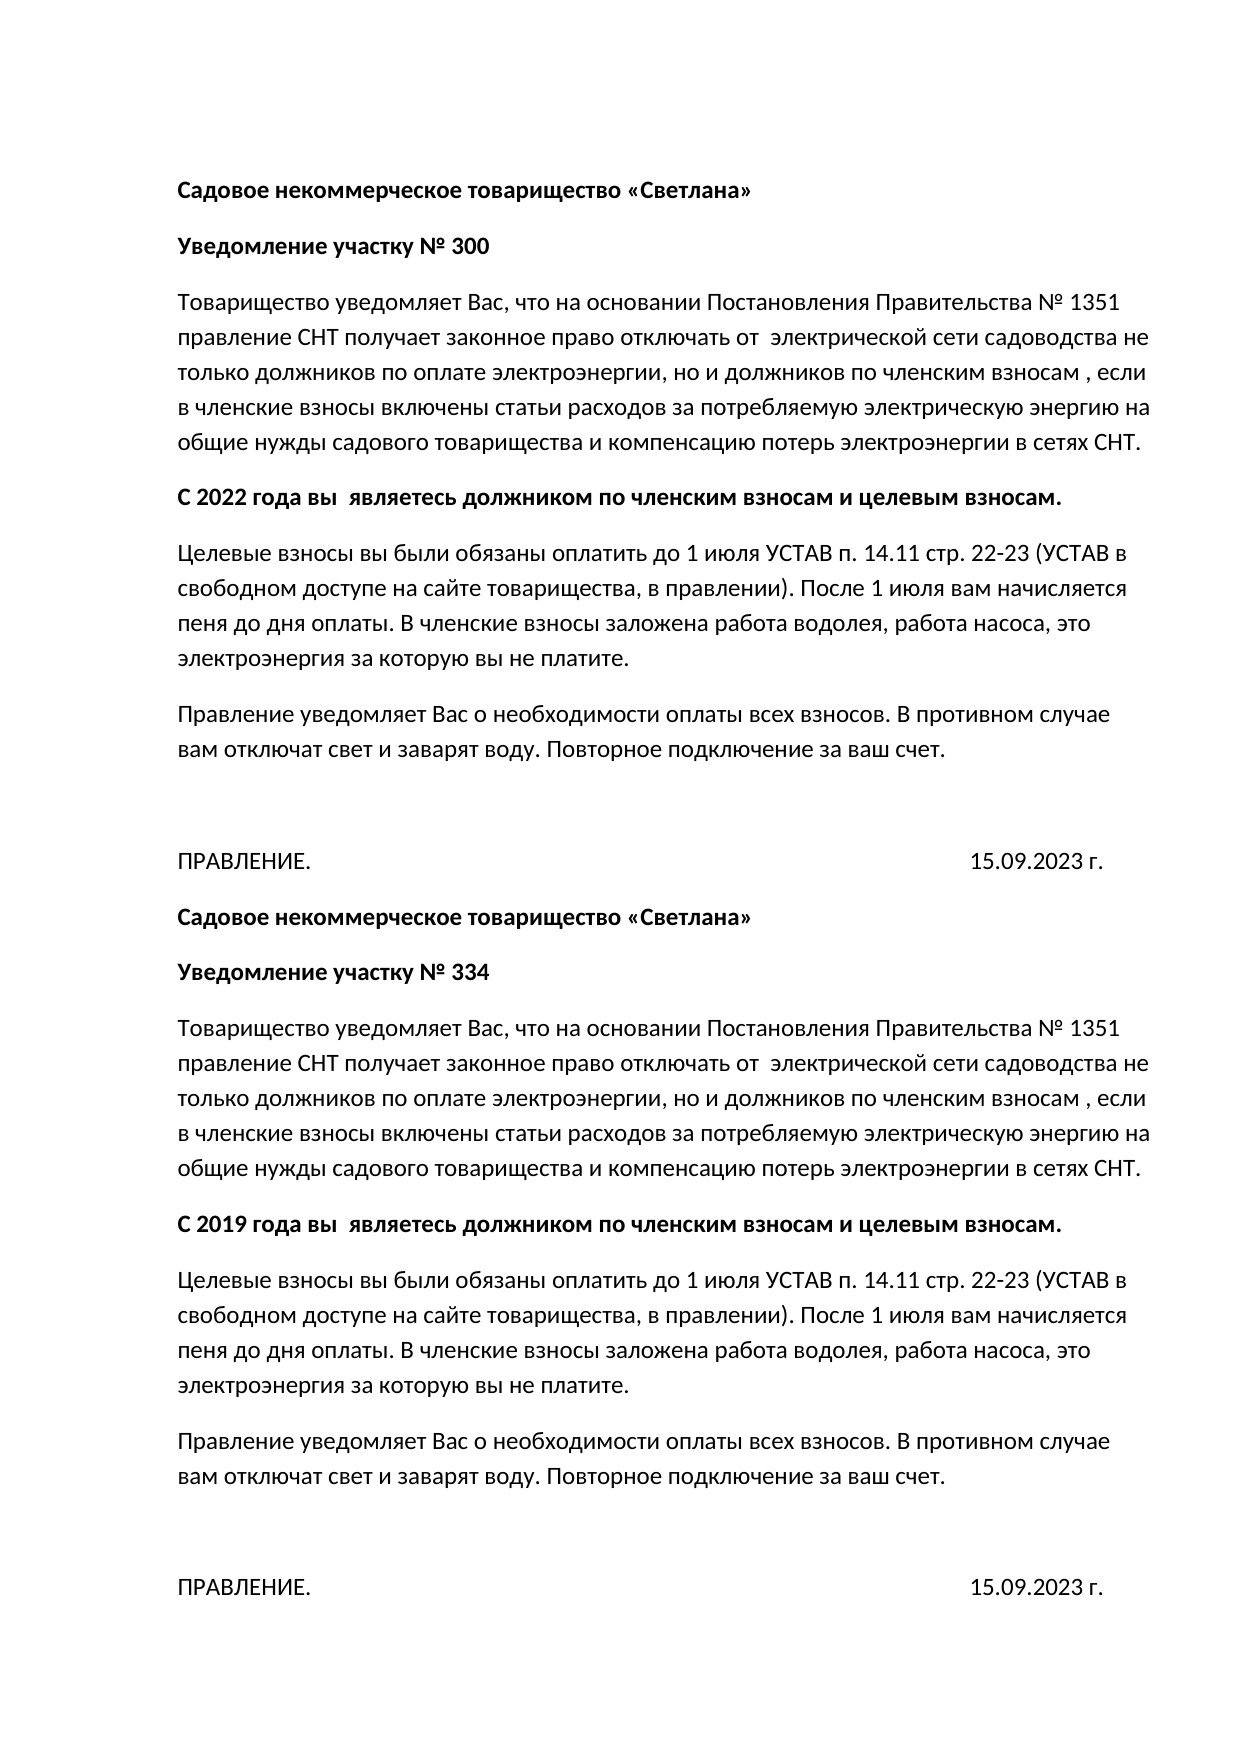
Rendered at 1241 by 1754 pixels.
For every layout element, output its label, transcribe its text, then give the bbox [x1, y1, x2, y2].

text С 2019 года вы являетесь должником по членским взносам и целевым взносам. [177, 1208, 1152, 1239]
text С 2022 года вы являетесь должником по членским взносам и целевым взносам. [177, 481, 1152, 512]
text Правление уведомляет Вас о необходимости оплаты всех взносов. В противном случае вам отключат свет и заварят воду. Повторное подключение за ваш счет. [177, 698, 1152, 764]
text Садовое некоммерческое товарищество «Светлана» [177, 174, 1152, 204]
text ПРАВЛЕНИЕ. 15.09.2023 г. [177, 845, 1152, 875]
text Правление уведомляет Вас о необходимости оплаты всех взносов. В противном случае вам отключат свет и заварят воду. Повторное подключение за ваш счет. [177, 1425, 1152, 1490]
text Уведомление участку № 334 [177, 956, 1152, 987]
text Садовое некоммерческое товарищество «Светлана» [177, 901, 1152, 931]
text Уведомление участку № 300 [177, 230, 1152, 260]
text Товарищество уведомляет Вас, что на основании Постановления Правительства № 1351 правление СНТ получает законное право отключать от электрической сети садоводства не только должников по оплате электроэнергии, но и должников по членским взносам , если в членские взносы включены статьи расходов за потребляемую электрическую энергию на общие нужды садового товарищества и компенсацию потерь электроэнергии в сетях СНТ. [177, 1012, 1152, 1183]
text Товарищество уведомляет Вас, что на основании Постановления Правительства № 1351 правление СНТ получает законное право отключать от электрической сети садоводства не только должников по оплате электроэнергии, но и должников по членским взносам , если в членские взносы включены статьи расходов за потребляемую электрическую энергию на общие нужды садового товарищества и компенсацию потерь электроэнергии в сетях СНТ. [177, 286, 1152, 456]
text ПРАВЛЕНИЕ. 15.09.2023 г. [177, 1571, 1152, 1602]
